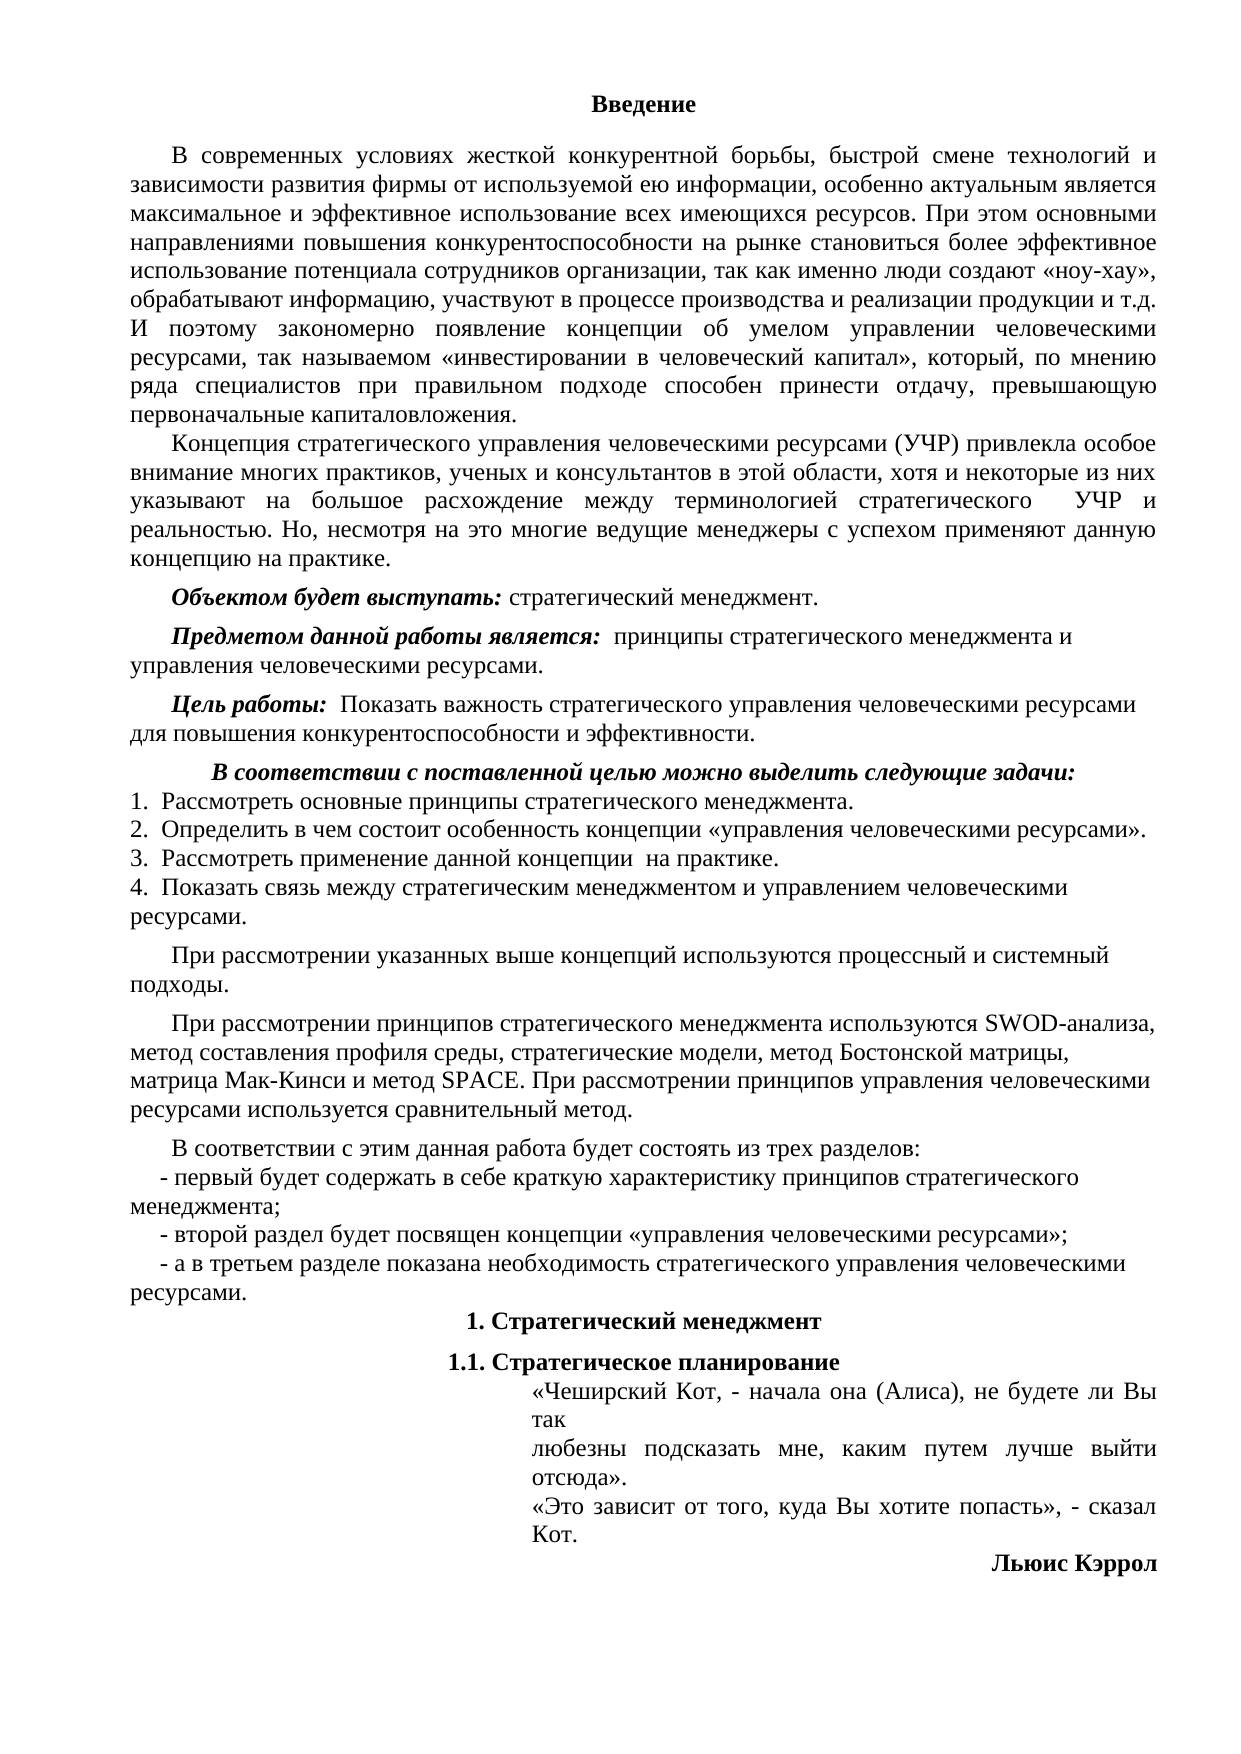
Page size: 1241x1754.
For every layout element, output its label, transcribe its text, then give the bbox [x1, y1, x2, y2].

text Предметом данной работы является: принципы стратегического менеджмента и управления человеческими ресурсами. [130, 621, 1157, 679]
text При рассмотрении указанных выше концепций используются процессный и системный подходы. [130, 940, 1157, 997]
text Льюис Кэррол [130, 1548, 1157, 1577]
text 4. Показать связь между стратегическим менеджментом и управлением человеческими ресурсами. [130, 872, 1157, 929]
text Объектом будет выступать: стратегический менеджмент. [130, 582, 1157, 611]
text При рассмотрении принципов стратегического менеджмента используются SWOD-анализа, метод составления профиля среды, стратегические модели, метод Бостонской матрицы, матрица Мак-Кинси и метод SPACE. При рассмотрении принципов управления человеческими ресурсами используется сравнительный метод. [130, 1008, 1157, 1123]
text Концепция стратегического управления человеческими ресурсами (УЧР) привлекла особое внимание многих практиков, ученых и консультантов в этой области, хотя и некоторые из них указывают на большое расхождение между терминологией стратегического УЧР и реальностью. Но, несмотря на это многие ведущие менеджеры с успехом применяют данную концепцию на практике. [130, 428, 1157, 572]
text Цель работы: Показать важность стратегического управления человеческими ресурсами для повышения конкурентоспособности и эффективности. [130, 689, 1157, 747]
text В современных условиях жесткой конкурентной борьбы, быстрой смене технологий и зависимости развития фирмы от используемой ею информации, особенно актуальным является максимальное и эффективное использование всех имеющихся ресурсов. При этом основными направлениями повышения конкурентоспособности на рынке становиться более эффективное использование потенциала сотрудников организации, так как именно люди создают «ноу-хау», обрабатывают информацию, участвуют в процессе производства и реализации продукции и т.д. И поэтому закономерно появление концепции об умелом управлении человеческими ресурсами, так называемом «инвестировании в человеческий капитал», который, по мнению ряда специалистов при правильном подходе способен принести отдачу, превышающую первоначальные капиталовложения. [130, 140, 1157, 428]
text 1.1. Стратегическое планирование [130, 1347, 1157, 1376]
text - а в третьем разделе показана необходимость стратегического управления человеческими ресурсами. [130, 1248, 1157, 1306]
subtitle 1. Стратегический менеджмент [130, 1306, 1157, 1334]
text любезны подсказать мне, каким путем лучше выйти отсюда». [532, 1433, 1157, 1491]
text В соответствии с поставленной целью можно выделить следующие задачи: [130, 757, 1157, 786]
text «Это зависит от того, куда Вы хотите попасть», - сказал Кот. [532, 1491, 1157, 1548]
text - первый будет содержать в себе краткую характеристику принципов стратегического менеджмента; [130, 1162, 1157, 1219]
text «Чеширский Кот, - начала она (Алиса), не будете ли Вы так [532, 1376, 1157, 1433]
text В соответствии с этим данная работа будет состоять из трех разделов: [130, 1133, 1157, 1162]
text - второй раздел будет посвящен концепции «управления человеческими ресурсами»; [130, 1219, 1157, 1248]
text 2. Определить в чем состоит особенность концепции «управления человеческими ресурсами». [130, 814, 1157, 843]
text 1. Рассмотреть основные принципы стратегического менеджмента. [130, 786, 1157, 814]
subtitle Введение [130, 89, 1157, 117]
text 3. Рассмотреть применение данной концепции на практике. [130, 843, 1157, 872]
